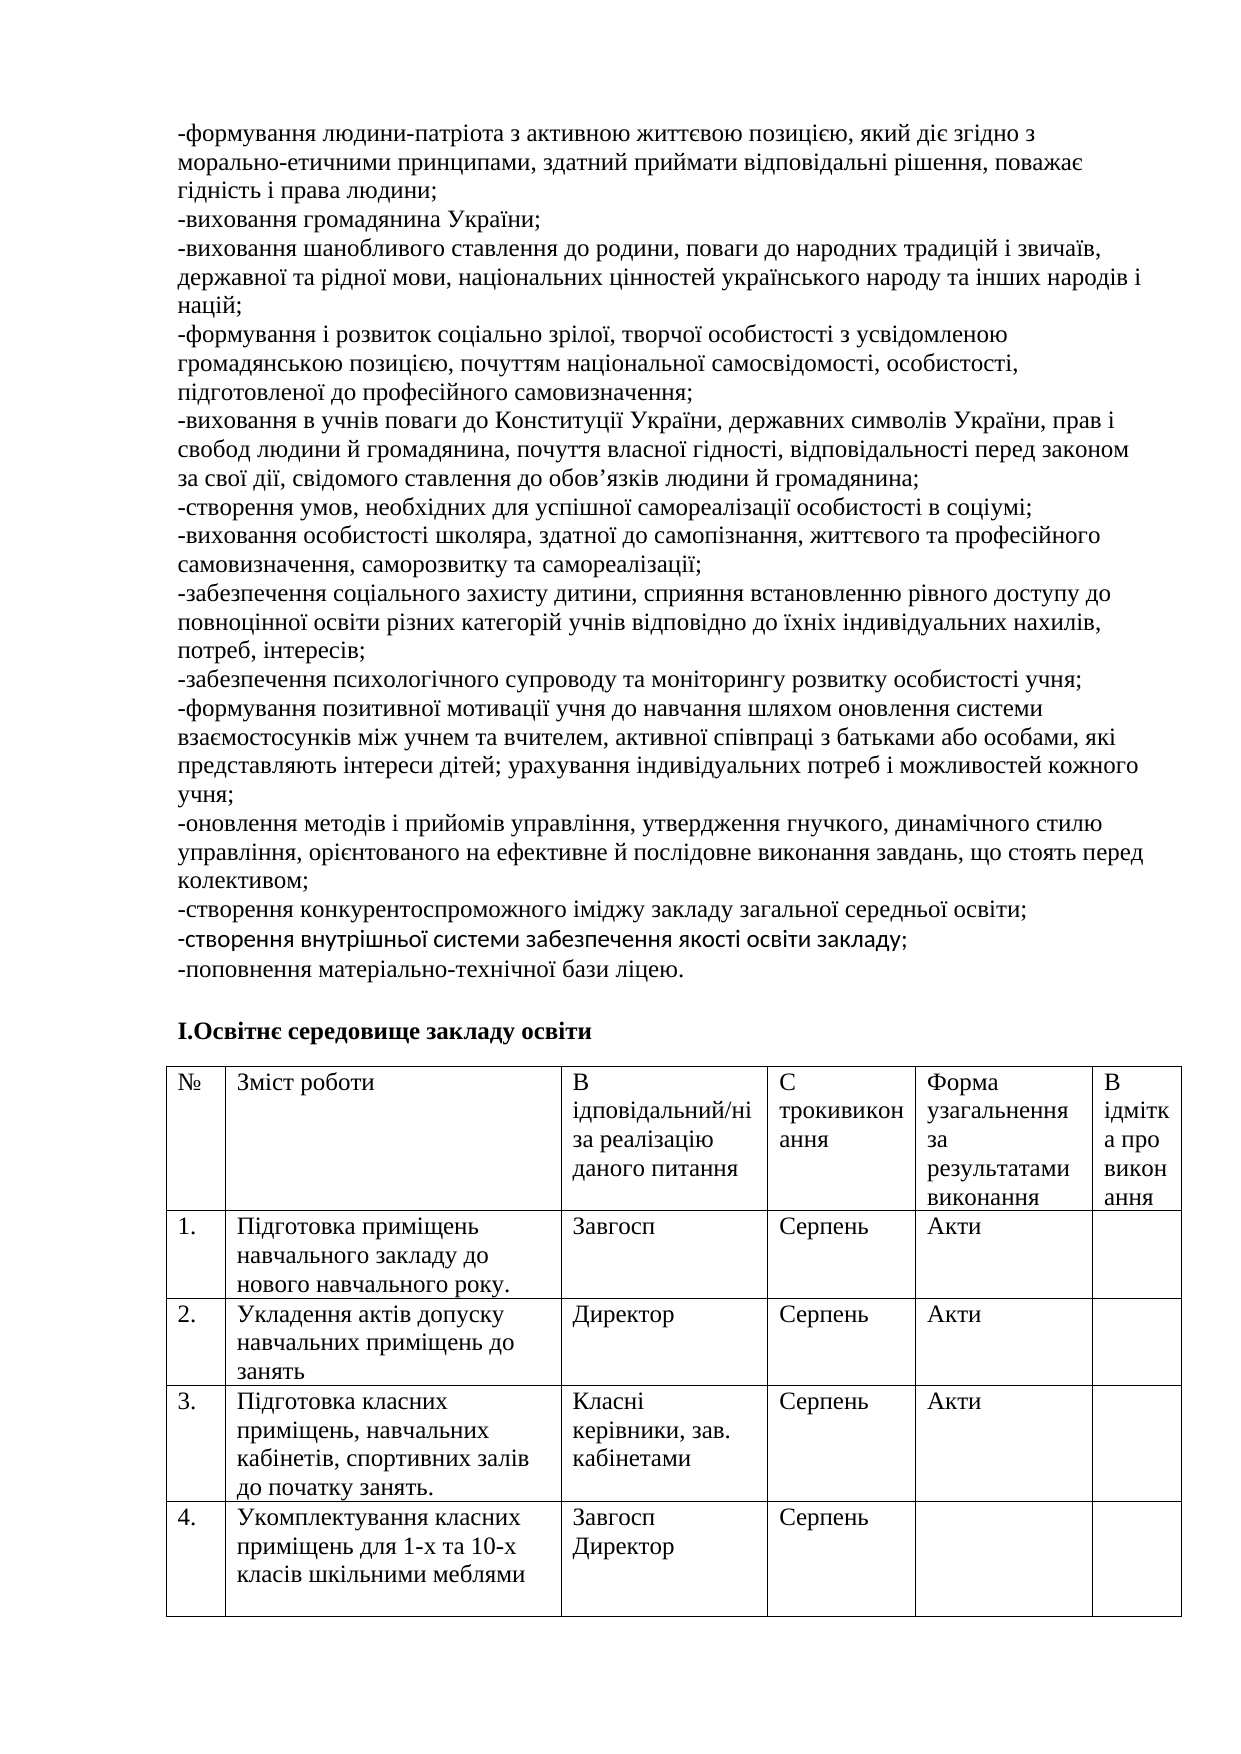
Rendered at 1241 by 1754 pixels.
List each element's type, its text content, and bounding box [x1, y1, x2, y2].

text -забезпечення психологічного супроводу та моніторингу розвитку особистості учня; [177, 664, 1152, 693]
text -виховання шанобливого ставлення до родини, поваги до народних традицій і звичаїв, державної та рідної мови, національних цінностей українського народу та інших народів і націй; [177, 233, 1152, 319]
table_header Відмітка про виконання [1093, 1067, 1181, 1210]
table_header Зміст роботи [226, 1067, 561, 1210]
table_header Відповідальний/ні за реалізацію даного питання [562, 1067, 767, 1210]
text -створення умов, необхідних для успішної самореалізації особистості в соціумі; [177, 492, 1152, 521]
text -виховання в учнів поваги до Конституції України, державних символів України, прав і свобод людини й громадянина, почуття власної гідності, відповідальності перед законом за свої дії, свідомого ставлення до обов’язків людини й громадянина; [177, 406, 1152, 492]
table_cell Директор [562, 1299, 767, 1385]
table_cell [1093, 1211, 1181, 1298]
table_cell 4. [167, 1502, 225, 1616]
table_header № [167, 1067, 225, 1210]
text -створення конкурентоспроможного іміджу закладу загальної середньої освіти; [177, 894, 1152, 923]
table_cell Серпень [768, 1386, 915, 1501]
text -забезпечення соціального захисту дитини, сприяння встановленню рівного доступу до повноцінної освіти різних категорій учнів відповідно до їхніх індивідуальних нахилів, потреб, інтересів; [177, 578, 1152, 664]
text I.Освітнє середовище закладу освіти [177, 1016, 1152, 1045]
table_cell Підготовка класних приміщень, навчальних кабінетів, спортивних залів до початку занять. [226, 1386, 561, 1501]
table_cell Акти [916, 1386, 1092, 1501]
text -поповнення матеріально-технічної бази ліцею. [177, 954, 1152, 982]
table_cell [916, 1502, 1092, 1616]
table_cell Класні керівники, зав. кабінетами [562, 1386, 767, 1501]
table_cell Акти [916, 1211, 1092, 1298]
table_cell [1093, 1299, 1181, 1385]
table_cell Завгосп [562, 1211, 767, 1298]
table_cell Укладення актів допуску навчальних приміщень до занять [226, 1299, 561, 1385]
table_cell 2. [167, 1299, 225, 1385]
text -формування позитивної мотивації учня до навчання шляхом оновлення системи взаємостосунків між учнем та вчителем, активної співпраці з батьками або особами, які представляють інтереси дітей; урахування індивідуальних потреб і можливостей кожного учня; [177, 693, 1152, 808]
table_cell Завгосп Директор [562, 1502, 767, 1616]
text -формування людини-патріота з активною життєвою позицією, який діє згідно з морально-етичними принципами, здатний приймати відповідальні рішення, поважає гідність і права людини; [177, 118, 1152, 204]
table_cell Укомплектування класних приміщень для 1-х та 10-х класів шкільними меблями [226, 1502, 561, 1616]
table_cell Серпень [768, 1502, 915, 1616]
table_cell [1093, 1386, 1181, 1501]
table_cell Акти [916, 1299, 1092, 1385]
text -виховання особистості школяра, здатної до самопізнання, життєвого та професійного самовизначення, саморозвитку та самореалізації; [177, 521, 1152, 578]
table_cell 3. [167, 1386, 225, 1501]
text -оновлення методів і прийомів управління, утвердження гнучкого, динамічного стилю управління, орієнтованого на ефективне й послідовне виконання завдань, що стоять перед колективом; [177, 808, 1152, 894]
table_cell Серпень [768, 1299, 915, 1385]
text -створення внутрішньої системи забезпечення якості освіти закладу; [177, 923, 1152, 954]
table_cell Серпень [768, 1211, 915, 1298]
table_cell [1093, 1502, 1181, 1616]
table_header Форма узагальнення за результатами виконання [916, 1067, 1092, 1210]
text -формування і розвиток соціально зрілої, творчої особистості з усвідомленою громадянською позицією, почуттям національної самосвідомості, особистості, підготовленої до професійного самовизначення; [177, 319, 1152, 406]
table_header Строкивиконання [768, 1067, 915, 1210]
table_cell 1. [167, 1211, 225, 1298]
text -виховання громадянина України; [177, 204, 1152, 233]
table_cell Підготовка приміщень навчального закладу до нового навчального року. [226, 1211, 561, 1298]
